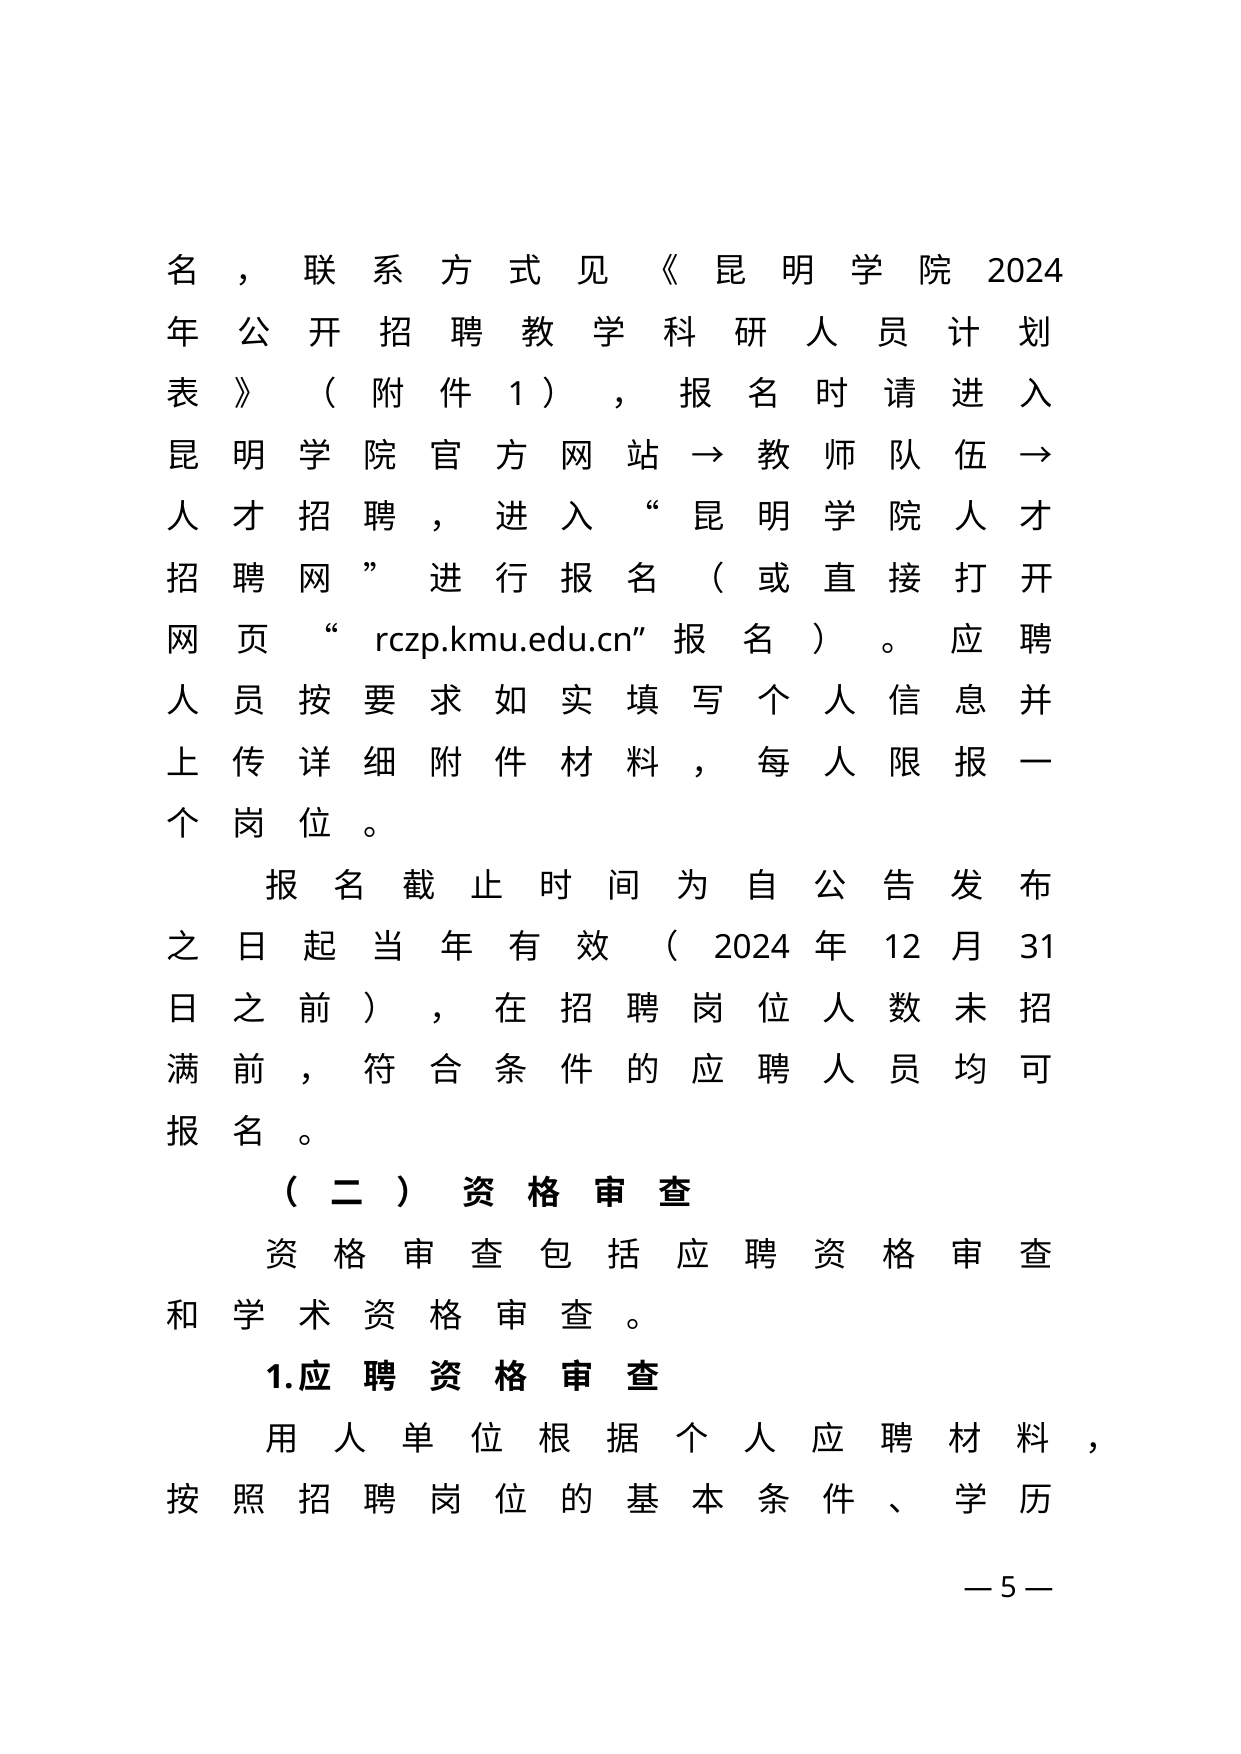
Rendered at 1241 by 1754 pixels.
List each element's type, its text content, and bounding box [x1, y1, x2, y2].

text 资格审查包括应聘资格审查和学术资格审查。 [167, 1221, 1085, 1344]
text 用人单位根据个人应聘材料，按照招聘岗位的基本条件、学历及专业要求等方面对应聘人员资格进行审查，审查未通过的不得进入学术资格审查环节。所学学科专业不在选定的参考目录中，但与岗位所要求的学科专业类同的应聘人员，可以主动联系招聘单位确认报名资格。 [167, 1405, 1085, 1528]
text 1.应聘资格审查 [167, 1344, 1085, 1405]
text 报名截止时间为自公告发布之日起当年有效（2024年12月31日之前），在招聘岗位人数未招满前，符合条件的应聘人员均可报名。 [167, 852, 1085, 1159]
text （二）资格审查 [167, 1159, 1085, 1221]
